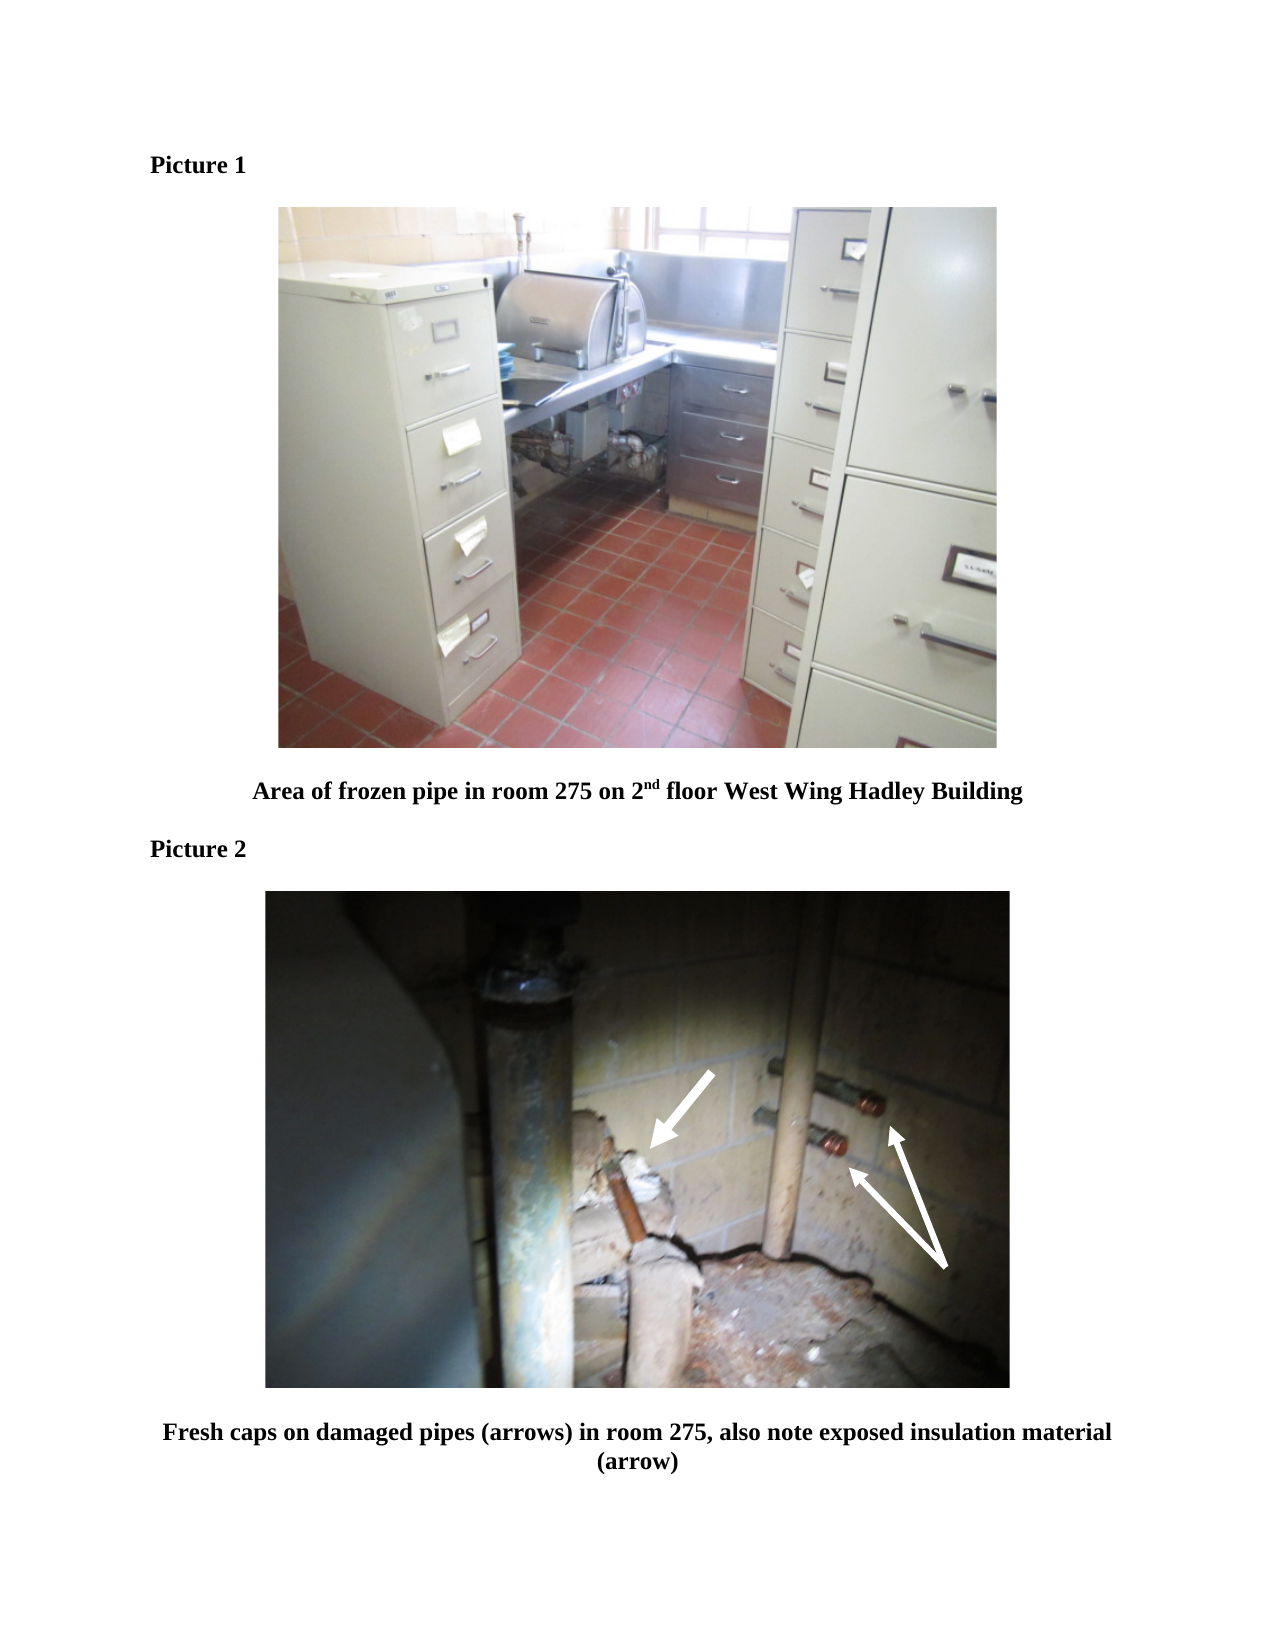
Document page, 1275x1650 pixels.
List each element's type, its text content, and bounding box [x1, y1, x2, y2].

picture [278, 207, 997, 748]
text Fresh caps on damaged pipes (arrows) in room 275, also note exposed insulation material (arrow) [150, 1417, 1125, 1474]
picture [265, 891, 1010, 1388]
text Area of frozen pipe in room 275 on 2nd floor West Wing Hadley Building [150, 776, 1125, 805]
text Picture 1 [150, 150, 1125, 179]
text Picture 2 [150, 834, 1125, 862]
